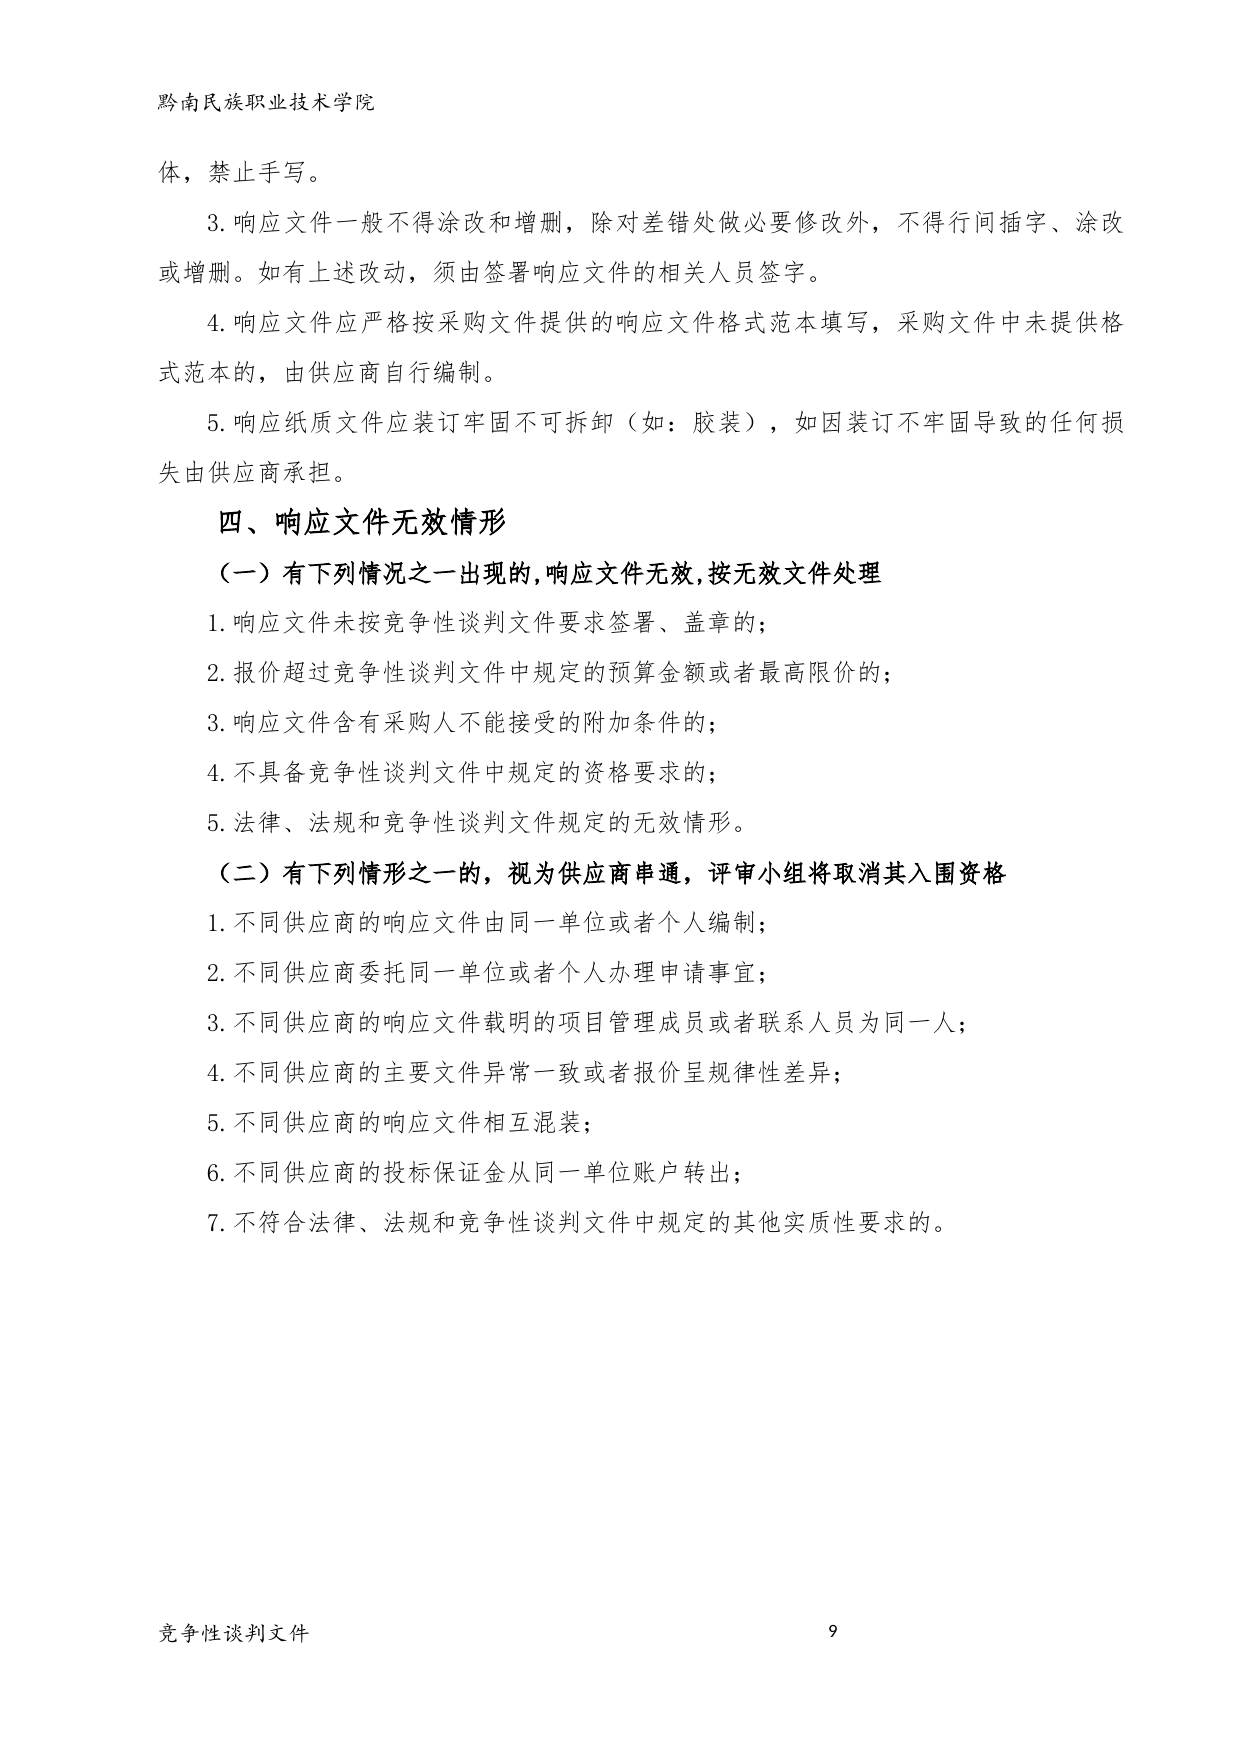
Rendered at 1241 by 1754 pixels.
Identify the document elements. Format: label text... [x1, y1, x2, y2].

text 1.响应文件未按竞争性谈判文件要求签署、盖章的； [157, 592, 1128, 642]
text 4.响应文件应严格按采购文件提供的响应文件格式范本填写，采购文件中未提供格式范本的，由供应商自行编制。 [157, 292, 1128, 392]
text （二）有下列情形之一的，视为供应商串通，评审小组将取消其入围资格 [157, 842, 1128, 892]
text 3.不同供应商的响应文件载明的项目管理成员或者联系人员为同一人； [157, 992, 1128, 1042]
text 6.不同供应商的投标保证金从同一单位账户转出； [157, 1142, 1128, 1192]
text 3.响应文件一般不得涂改和增删，除对差错处做必要修改外，不得行间插字、涂改或增删。如有上述改动，须由签署响应文件的相关人员签字。 [157, 192, 1128, 292]
text 4.不具备竞争性谈判文件中规定的资格要求的； [157, 742, 1128, 792]
text 四、响应文件无效情形 [157, 492, 1128, 542]
text 1.不同供应商的响应文件由同一单位或者个人编制； [157, 892, 1128, 942]
text 3.响应文件含有采购人不能接受的附加条件的； [157, 692, 1128, 742]
text 5.响应纸质文件应装订牢固不可拆卸（如：胶装），如因装订不牢固导致的任何损失由供应商承担。 [157, 392, 1128, 492]
text 7.不符合法律、法规和竞争性谈判文件中规定的其他实质性要求的。 [157, 1192, 1128, 1242]
text 2.报价超过竞争性谈判文件中规定的预算金额或者最高限价的； [157, 642, 1128, 692]
text 5.不同供应商的响应文件相互混装； [157, 1092, 1128, 1142]
text 4.不同供应商的主要文件异常一致或者报价呈规律性差异； [157, 1042, 1128, 1092]
text 2.不同供应商委托同一单位或者个人办理申请事宜； [157, 942, 1128, 992]
text 5.法律、法规和竞争性谈判文件规定的无效情形。 [157, 792, 1128, 842]
text （一）有下列情况之一出现的,响应文件无效,按无效文件处理 [157, 542, 1128, 592]
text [157, 142, 1128, 192]
